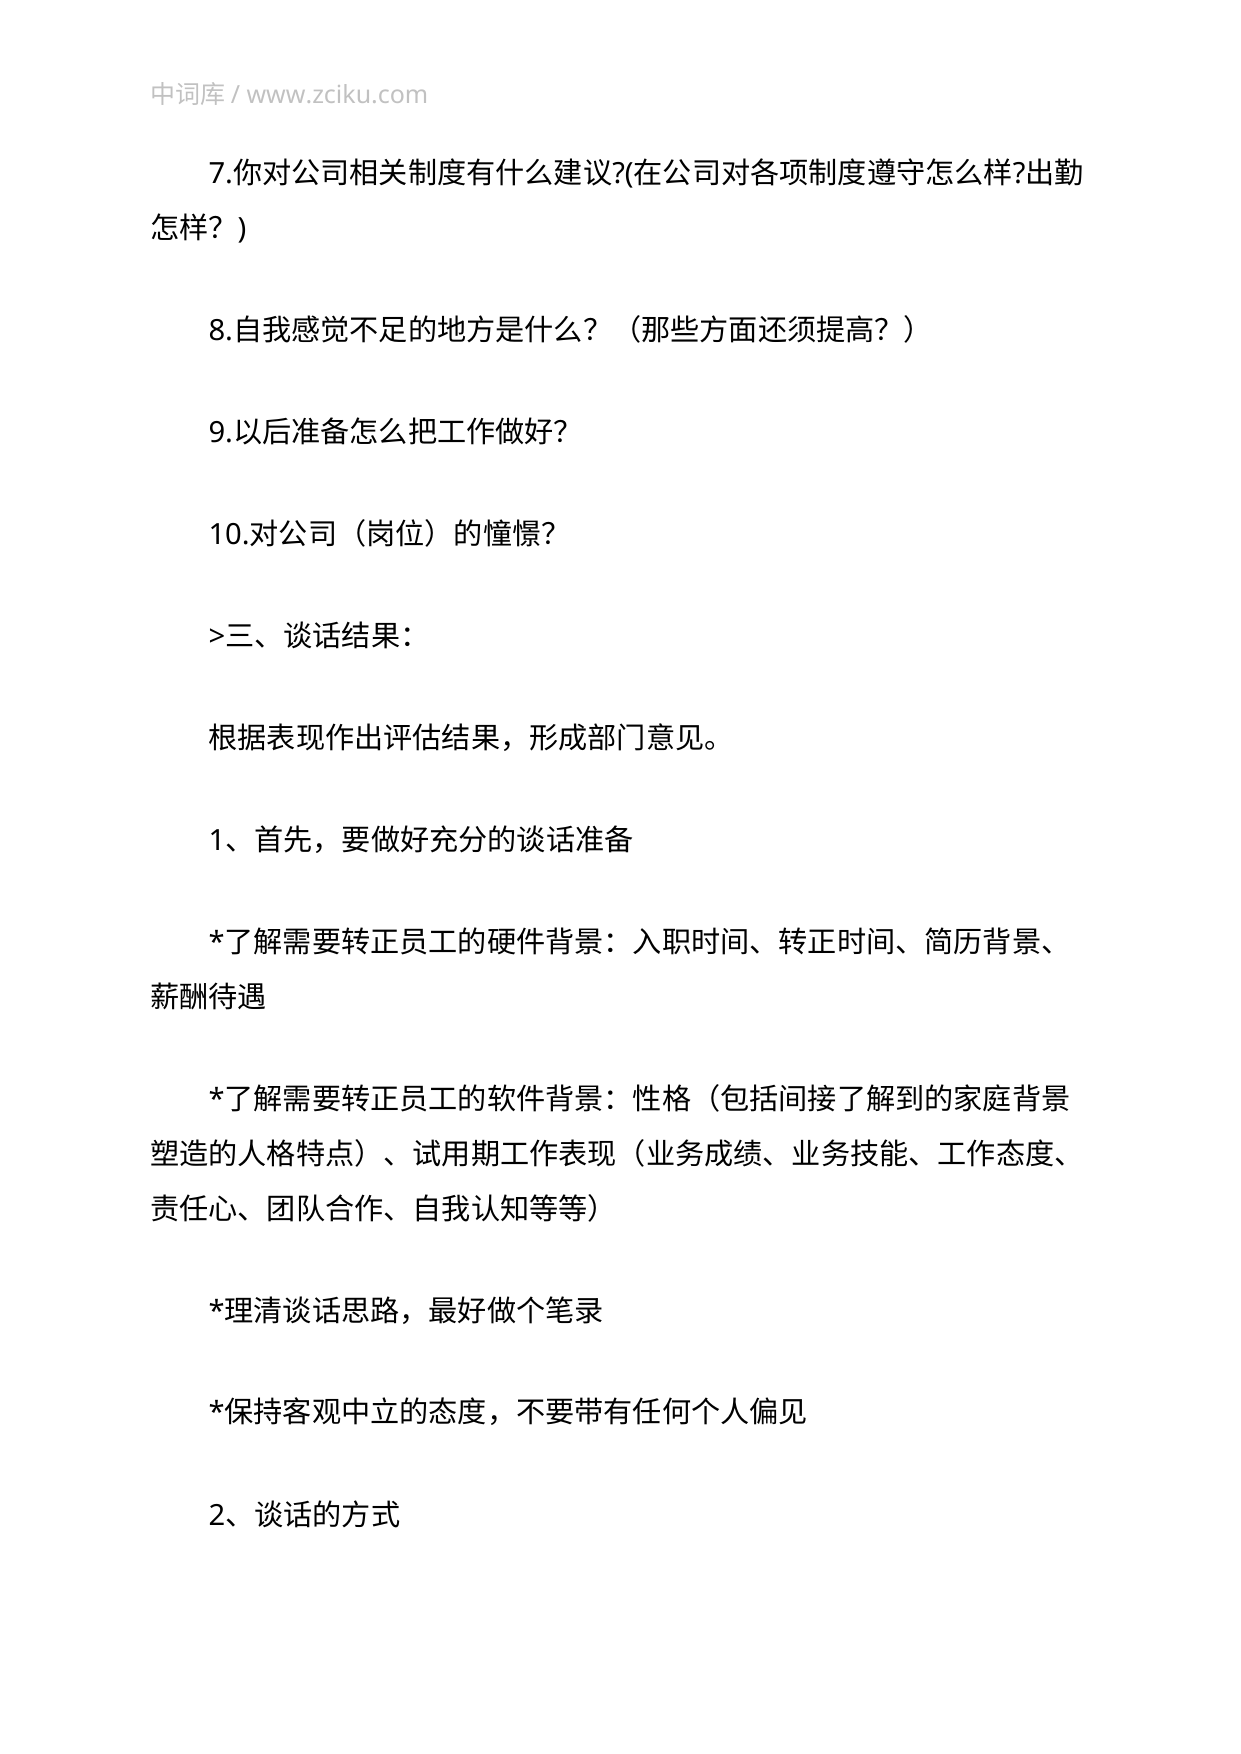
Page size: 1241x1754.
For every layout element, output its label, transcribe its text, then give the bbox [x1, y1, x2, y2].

text *了解需要转正员工的硬件背景：入职时间、转正时间、简历背景、薪酬待遇 [150, 919, 1090, 1016]
text 7.你对公司相关制度有什么建议?(在公司对各项制度遵守怎么样?出勤怎样？) [150, 150, 1090, 247]
text 9.以后准备怎么把工作做好？ [150, 409, 1090, 451]
text 1、首先，要做好充分的谈话准备 [150, 817, 1090, 859]
text 10.对公司（岗位）的憧憬？ [150, 511, 1090, 553]
text 2、谈话的方式 [150, 1491, 1090, 1533]
text *理清谈话思路，最好做个笔录 [150, 1287, 1090, 1329]
text >三、谈话结果： [150, 613, 1090, 655]
text *保持客观中立的态度，不要带有任何个人偏见 [150, 1389, 1090, 1431]
text 8.自我感觉不足的地方是什么？（那些方面还须提高？） [150, 307, 1090, 349]
text 根据表现作出评估结果，形成部门意见。 [150, 715, 1090, 757]
text *了解需要转正员工的软件背景：性格（包括间接了解到的家庭背景塑造的人格特点）、试用期工作表现（业务成绩、业务技能、工作态度、责任心、团队合作、自我认知等等） [150, 1075, 1090, 1228]
